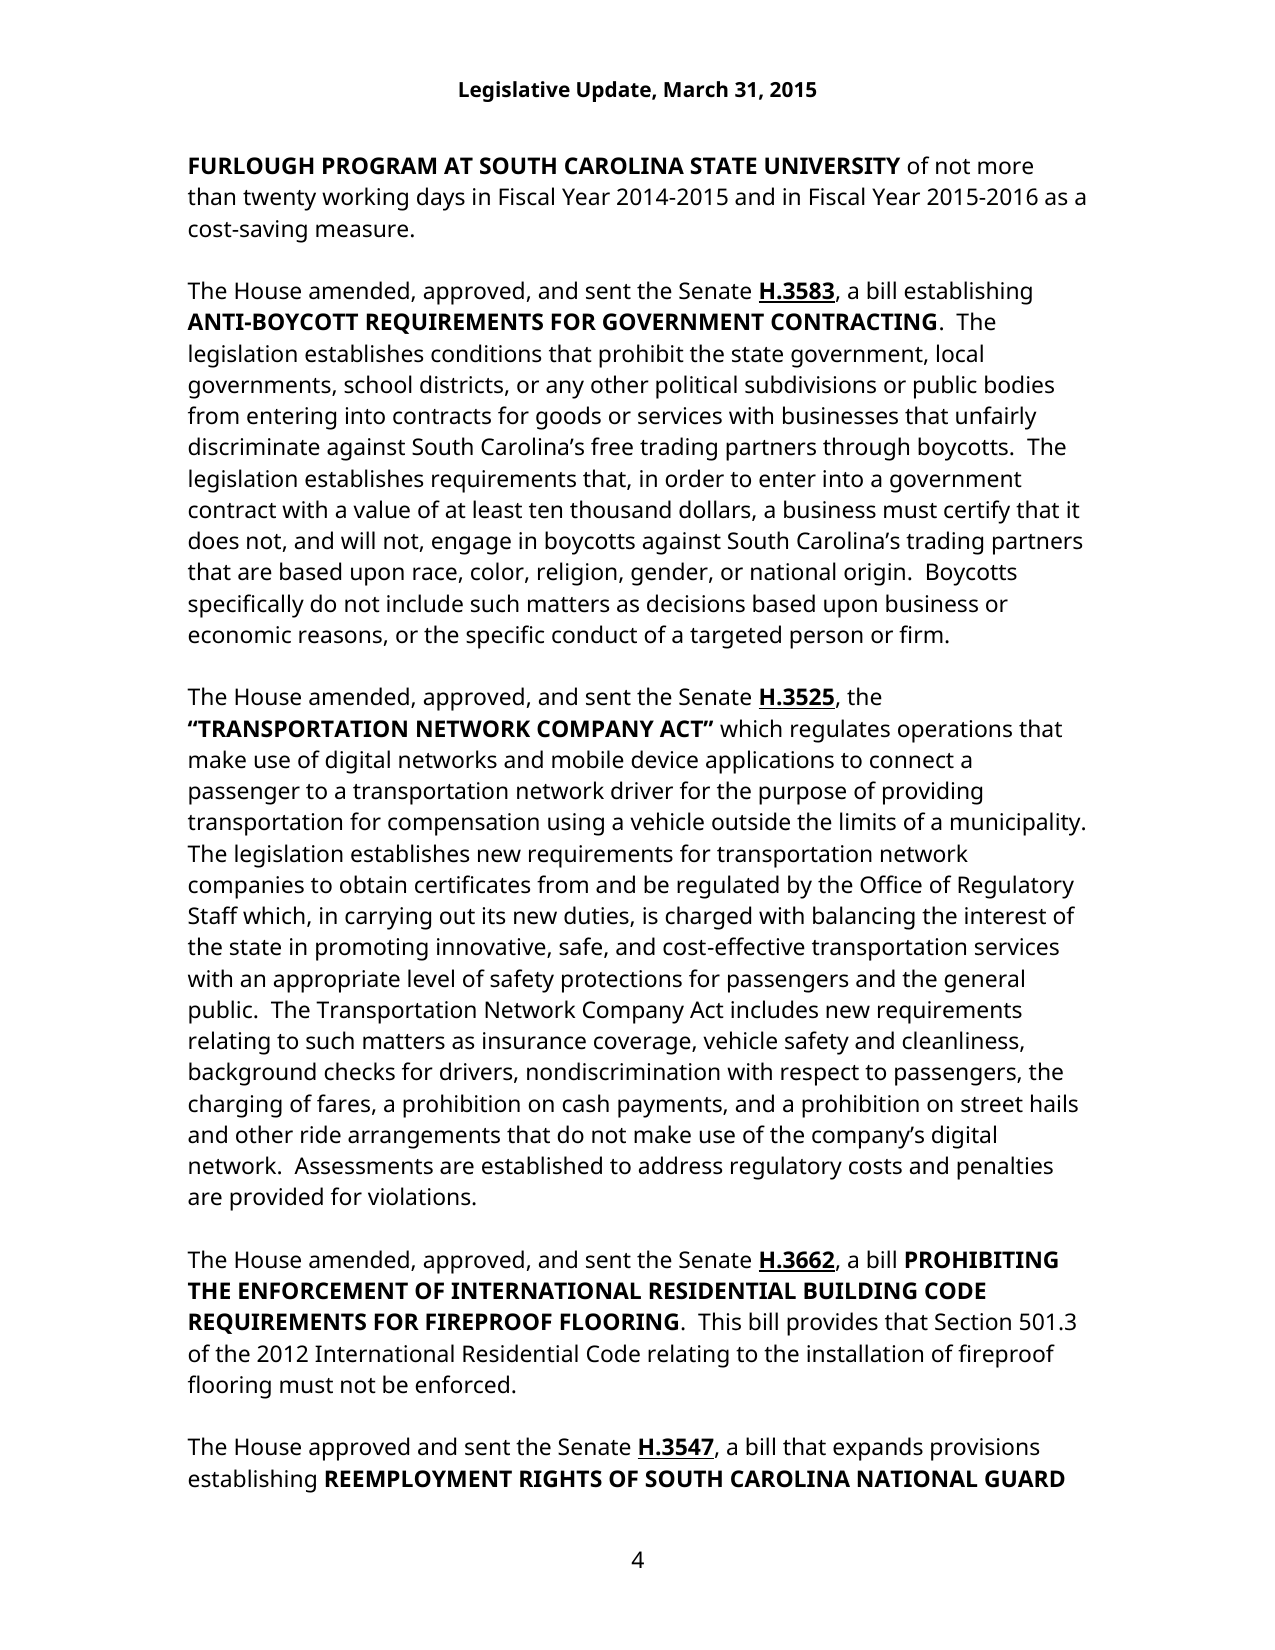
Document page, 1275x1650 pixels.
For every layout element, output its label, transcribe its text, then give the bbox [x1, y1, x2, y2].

text The House amended, approved, and sent the Senate H.3583, a bill establishing ANTI-BOYCOTT REQUIREMENTS FOR GOVERNMENT CONTRACTING. The legislation establishes conditions that prohibit the state government, local governments, school districts, or any other political subdivisions or public bodies from entering into contracts for goods or services with businesses that unfairly discriminate against South Carolina’s free trading partners through boycotts. The legislation establishes requirements that, in order to enter into a government contract with a value of at least ten thousand dollars, a business must certify that it does not, and will not, engage in boycotts against South Carolina’s trading partners that are based upon race, color, religion, gender, or national origin. Boycotts specifically do not include such matters as decisions based upon business or economic reasons, or the specific conduct of a targeted person or firm. [187, 275, 1087, 650]
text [187, 150, 1087, 244]
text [187, 1431, 1087, 1494]
text The House amended, approved, and sent the Senate H.3525, the “TRANSPORTATION NETWORK COMPANY ACT” which regulates operations that make use of digital networks and mobile device applications to connect a passenger to a transportation network driver for the purpose of providing transportation for compensation using a vehicle outside the limits of a municipality. The legislation establishes new requirements for transportation network companies to obtain certificates from and be regulated by the Office of Regulatory Staff which, in carrying out its new duties, is charged with balancing the interest of the state in promoting innovative, safe, and cost-effective transportation services with an appropriate level of safety protections for passengers and the general public. The Transportation Network Company Act includes new requirements relating to such matters as insurance coverage, vehicle safety and cleanliness, background checks for drivers, nondiscrimination with respect to passengers, the charging of fares, a prohibition on cash payments, and a prohibition on street hails and other ride arrangements that do not make use of the company’s digital network. Assessments are established to address regulatory costs and penalties are provided for violations. [187, 681, 1087, 1212]
text The House amended, approved, and sent the Senate H.3662, a bill PROHIBITING THE ENFORCEMENT OF INTERNATIONAL RESIDENTIAL BUILDING CODE REQUIREMENTS FOR FIREPROOF FLOORING. This bill provides that Section 501.3 of the 2012 International Residential Code relating to the installation of fireproof flooring must not be enforced. [187, 1244, 1087, 1400]
